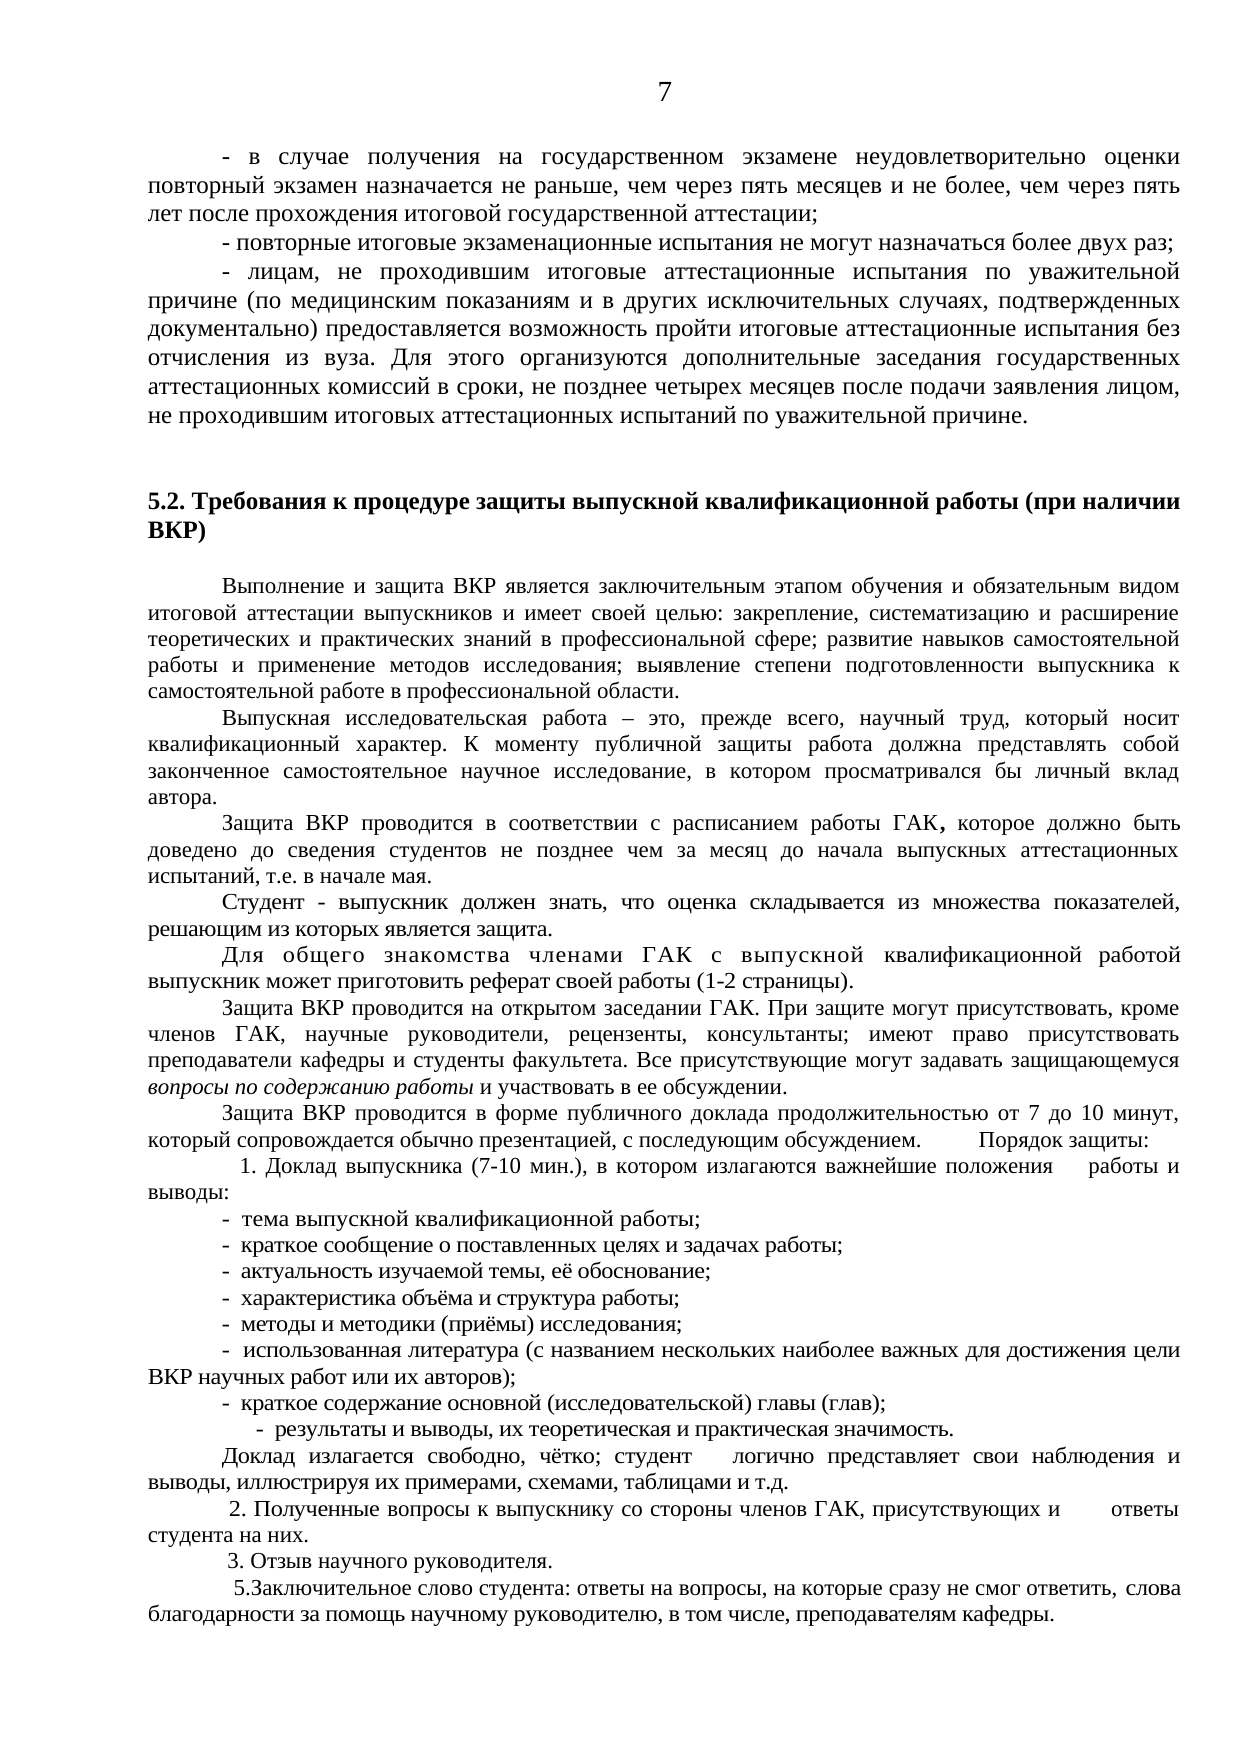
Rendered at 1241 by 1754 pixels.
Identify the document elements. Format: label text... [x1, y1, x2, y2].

text - тема выпускной квалификационной работы; [148, 1205, 1181, 1231]
text - повторные итоговые экзаменационные испытания не могут назначаться более двух раз; [148, 227, 1181, 256]
text 5.Заключительное слово студента: ответы на вопросы, на которые сразу не смог ответить, слова благодарности за помощь научному руководителю, в том числе, преподавателям кафедры. [148, 1574, 1181, 1626]
text 5.2. Требования к процедуре защиты выпускной квалификационной работы (при наличии ВКР) [148, 486, 1181, 543]
text - в случае получения на государственном экзамене неудовлетворительно оценки повторный экзамен назначается не раньше, чем через пять месяцев и не более, чем через пять лет после прохождения итоговой государственной аттестации; [148, 141, 1181, 227]
text Выполнение и защита ВКР является заключительным этапом обучения и обязательным видом итоговой аттестации выпускников и имеет своей целью: закрепление, систематизацию и расширение теоретических и практических знаний в профессиональной сфере; развитие навыков самостоятельной работы и применение методов исследования; выявление степени подготовленности выпускника к самостоятельной работе в профессиональной области. [148, 572, 1181, 704]
text Выпускная исследовательская работа – это, прежде всего, научный труд, который носит квалификационный характер. К моменту публичной защиты работа должна представлять собой законченное самостоятельное научное исследование, в котором просматривался бы личный вклад автора. [148, 704, 1181, 809]
text 1. Доклад выпускника (7-10 мин.), в котором излагаются важнейшие положения работы и выводы: [148, 1152, 1181, 1205]
text - краткое содержание основной (исследовательской) главы (глав); [148, 1389, 1181, 1416]
text - актуальность изучаемой темы, её обоснование; [148, 1257, 1181, 1284]
text - результаты и выводы, их теоретическая и практическая значимость. [148, 1416, 1181, 1442]
text Для общего знакомства членами ГАК с выпускной квалификационной работой выпускник может приготовить реферат своей работы (1-2 страницы). [148, 941, 1181, 994]
text Защита ВКР проводится в соответствии с расписанием работы ГАК, которое должно быть доведено до сведения студентов не позднее чем за месяц до начала выпускных аттестационных испытаний, т.е. в начале мая. [148, 809, 1181, 888]
text 2. Полученные вопросы к выпускнику со стороны членов ГАК, присутствующих и ответы студента на них. [148, 1494, 1181, 1547]
text - лицам, не проходившим итоговые аттестационные испытания по уважительной причине (по медицинским показаниям и в других исключительных случаях, подтвержденных документально) предоставляется возможность пройти итоговые аттестационные испытания без отчисления из вуза. Для этого организуются дополнительные заседания государственных аттестационных комиссий в сроки, не позднее четырех месяцев после подачи заявления лицом, не проходившим итоговых аттестационных испытаний по уважительной причине. [148, 256, 1181, 428]
text Защита ВКР проводится в форме публичного доклада продолжительностью от 7 до 10 минут, который сопровождается обычно презентацией, с последующим обсуждением. Порядок защиты: [148, 1099, 1181, 1152]
text Студент - выпускник должен знать, что оценка складывается из множества показателей, решающим из которых является защита. [148, 888, 1181, 941]
text Защита ВКР проводится на открытом заседании ГАК. При защите могут присутствовать, кроме членов ГАК, научные руководители, рецензенты, консультанты; имеют право присутствовать преподаватели кафедры и студенты факультета. Все присутствующие могут задавать защищающемуся вопросы по содержанию работы и участвовать в ее обсуждении. [148, 994, 1181, 1099]
text 3. Отзыв научного руководителя. [148, 1547, 1181, 1574]
text Доклад излагается свободно, чётко; студент логично представляет свои наблюдения и выводы, иллюстрируя их примерами, схемами, таблицами и т.д. [148, 1442, 1181, 1494]
text - краткое сообщение о поставленных целях и задачах работы; [148, 1231, 1181, 1257]
text - характеристика объёма и структура работы; [148, 1284, 1181, 1310]
text - методы и методики (приёмы) исследования; [148, 1310, 1181, 1336]
text - использованная литература (с названием нескольких наиболее важных для достижения цели ВКР научных работ или их авторов); [148, 1336, 1181, 1389]
